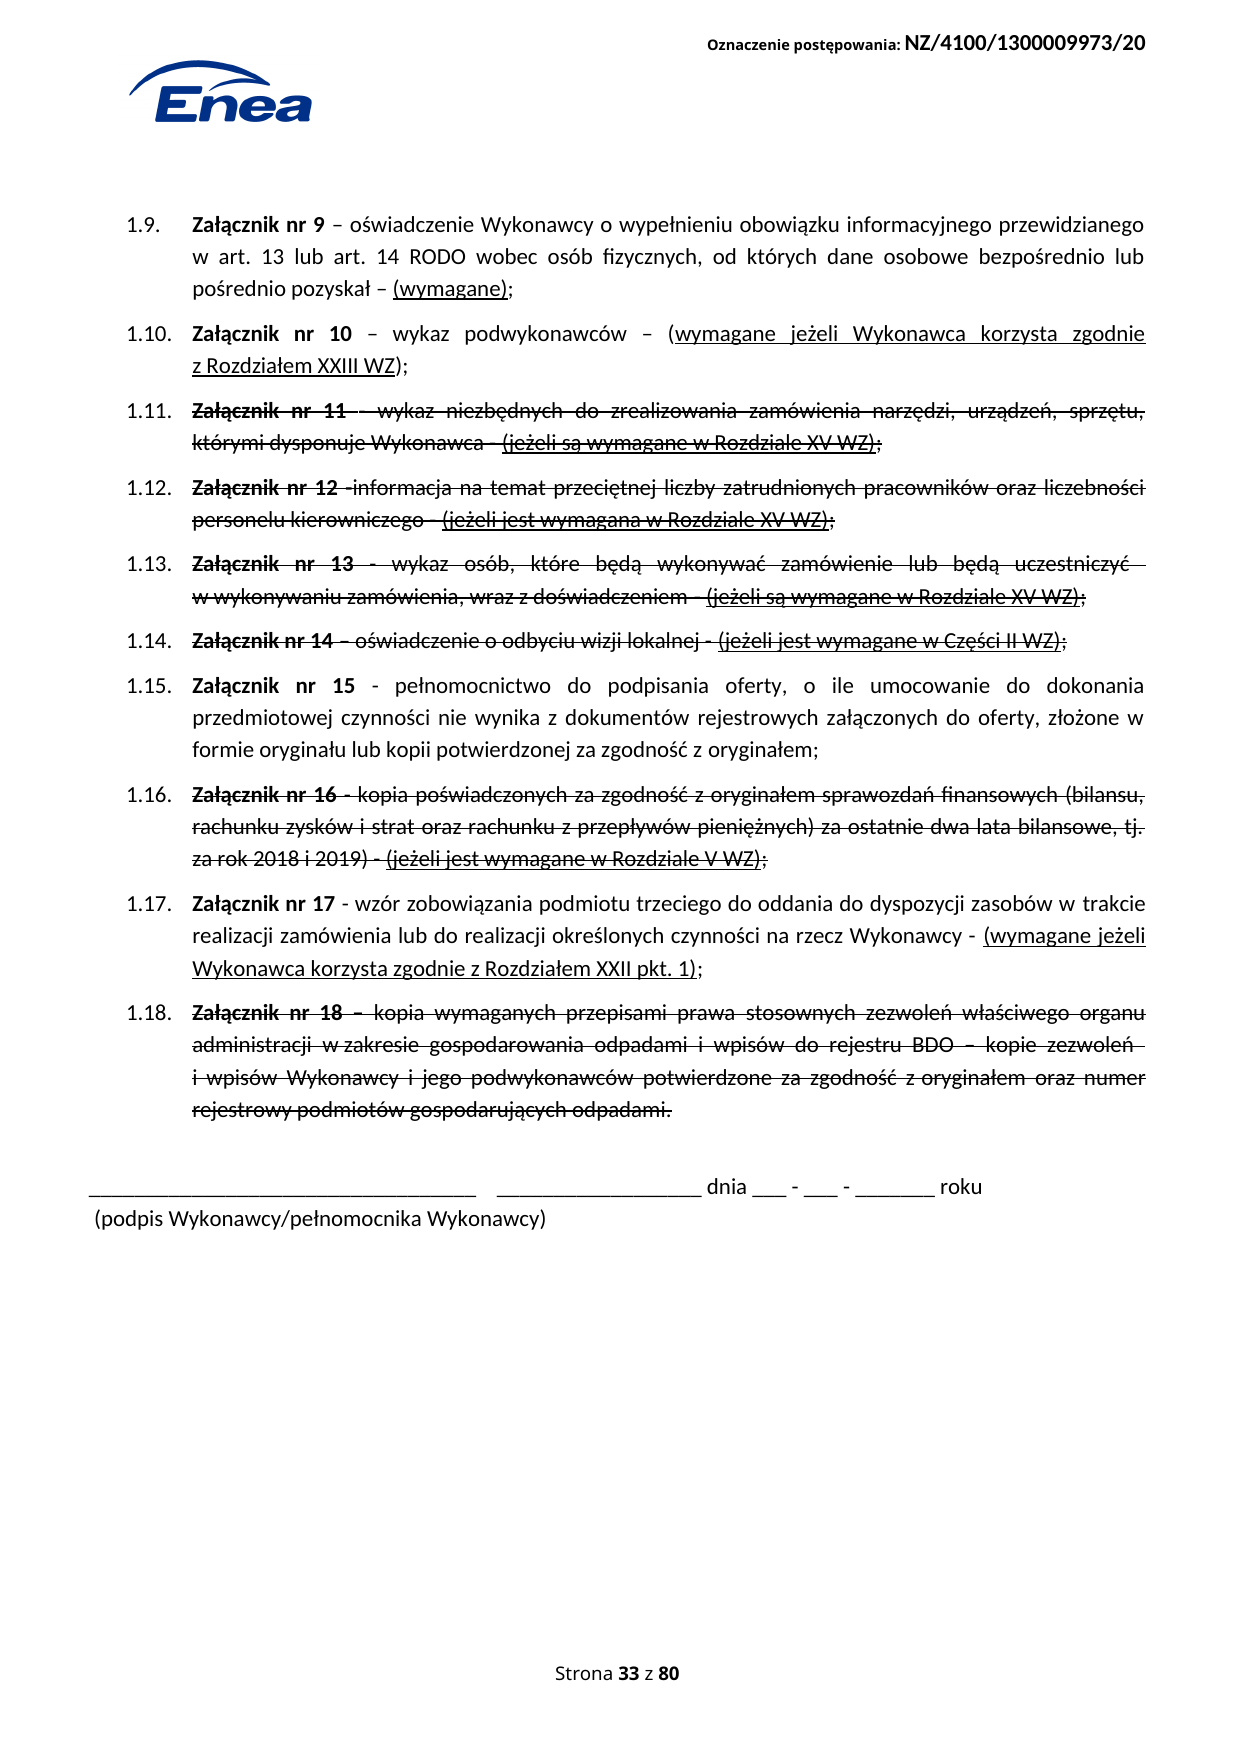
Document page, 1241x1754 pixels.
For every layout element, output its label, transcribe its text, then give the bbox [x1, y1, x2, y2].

list Załącznik nr 15 - pełnomocnictwo do podpisania oferty, o ile umocowanie do dokonania przedmiotowej czynności nie wynika z dokumentów rejestrowych załączonych do oferty, złożone w formie oryginału lub kopii potwierdzonej za zgodność z oryginałem; [126, 671, 1146, 763]
text (podpis Wykonawcy/pełnomocnika Wykonawcy) [89, 1204, 1146, 1232]
list Załącznik nr 9 – oświadczenie Wykonawcy o wypełnieniu obowiązku informacyjnego przewidzianego w art. 13 lub art. 14 RODO wobec osób fizycznych, od których dane osobowe bezpośrednio lub pośrednio pozyskał – (wymagane); [126, 210, 1146, 302]
list Załącznik nr 10 – wykaz podwykonawców – (wymagane jeżeli Wykonawca korzysta zgodnie z Rozdziałem XXIII WZ); [126, 319, 1146, 379]
list Załącznik nr 16 - kopia poświadczonych za zgodność z oryginałem sprawozdań finansowych (bilansu, rachunku zysków i strat oraz rachunku z przepływów pieniężnych) za ostatnie dwa lata bilansowe, tj. za rok 2018 i 2019) - (jeżeli jest wymagane w Rozdziale V WZ); [126, 780, 1146, 873]
text __________________________________ __________________ dnia ___ - ___ - _______ roku [89, 1172, 1146, 1200]
list Załącznik nr 17 - wzór zobowiązania podmiotu trzeciego do oddania do dyspozycji zasobów w trakcie realizacji zamówienia lub do realizacji określonych czynności na rzecz Wykonawcy - (wymagane jeżeli Wykonawca korzysta zgodnie z Rozdziałem XXII pkt. 1); [126, 889, 1146, 982]
list Załącznik nr 12 -informacja na temat przeciętnej liczby zatrudnionych pracowników oraz liczebności personelu kierowniczego - (jeżeli jest wymagana w Rozdziale XV WZ); [126, 473, 1146, 533]
list Załącznik nr 13 - wykaz osób, które będą wykonywać zamówienie lub będą uczestniczyć w wykonywaniu zamówienia, wraz z doświadczeniem - (jeżeli są wymagane w Rozdziale XV WZ); [126, 549, 1146, 610]
list Załącznik nr 18 – kopia wymaganych przepisami prawa stosownych zezwoleń właściwego organu administracji w zakresie gospodarowania odpadami i wpisów do rejestru BDO – kopie zezwoleń i wpisów Wykonawcy i jego podwykonawców potwierdzone za zgodność z oryginałem oraz numer rejestrowy podmiotów gospodarujących odpadami. [126, 998, 1146, 1123]
list Załącznik nr 11 - wykaz niezbędnych do zrealizowania zamówienia narzędzi, urządzeń, sprzętu, którymi dysponuje Wykonawca - (jeżeli są wymagane w Rozdziale XV WZ); [126, 396, 1146, 456]
list Załącznik nr 14 – oświadczenie o odbyciu wizji lokalnej - (jeżeli jest wymagane w Części II WZ); [126, 626, 1146, 654]
picture [117, 50, 324, 124]
